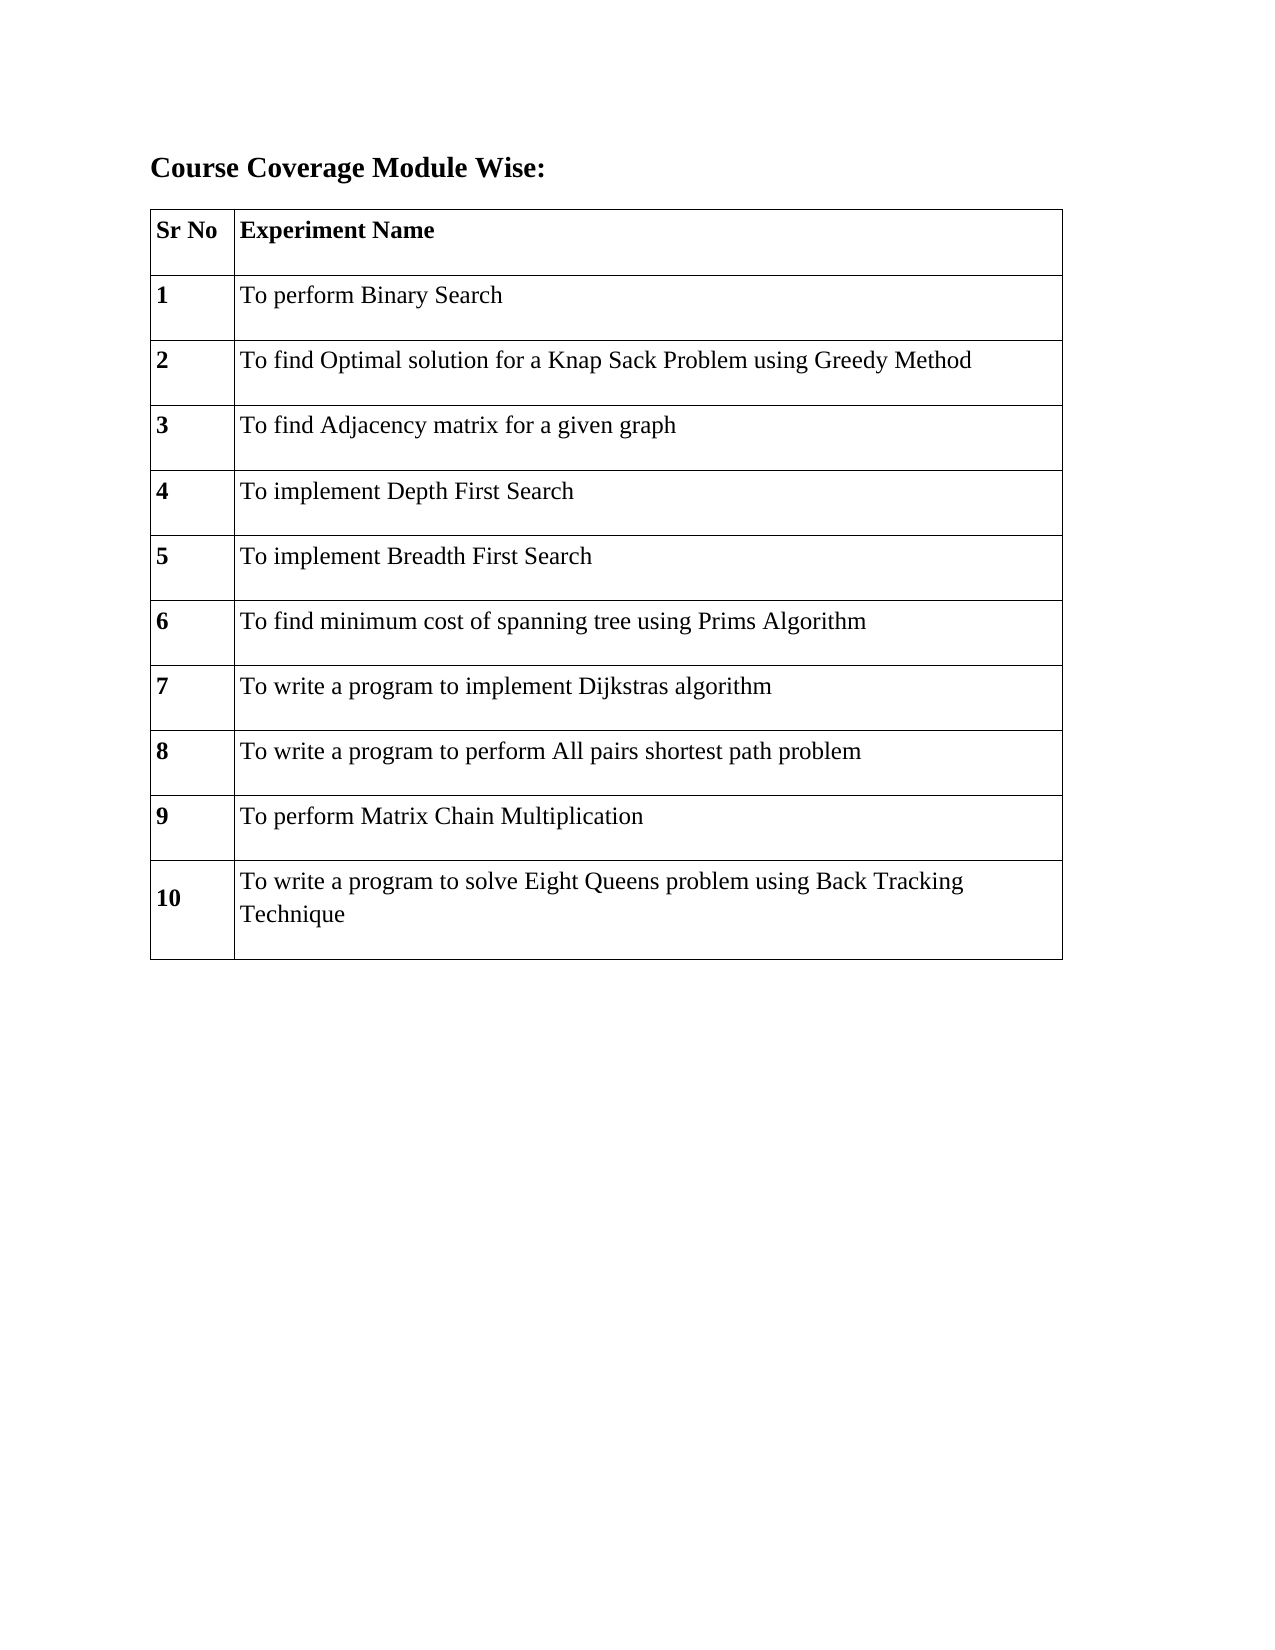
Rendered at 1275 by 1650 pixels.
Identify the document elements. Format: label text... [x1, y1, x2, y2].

table_cell To write a program to perform All pairs shortest path problem [235, 731, 1062, 795]
table_cell 7 [151, 666, 234, 730]
table_cell 10 [151, 861, 234, 958]
table_cell 2 [151, 341, 234, 405]
table_cell To find minimum cost of spanning tree using Prims Algorithm [235, 601, 1062, 665]
table_cell 3 [151, 406, 234, 470]
table_cell To implement Breadth First Search [235, 536, 1062, 600]
table_cell To write a program to implement Dijkstras algorithm [235, 666, 1062, 730]
table_cell To perform Binary Search [235, 276, 1062, 339]
table_cell 5 [151, 536, 234, 600]
table_cell 9 [151, 796, 234, 860]
table_header Experiment Name [235, 210, 1062, 274]
table_cell 8 [151, 731, 234, 795]
table_cell To write a program to solve Eight Queens problem using Back Tracking Technique [235, 861, 1062, 958]
table_cell 6 [151, 601, 234, 665]
table_cell To implement Depth First Search [235, 471, 1062, 535]
table_cell To find Adjacency matrix for a given graph [235, 406, 1062, 470]
table_cell 1 [151, 276, 234, 339]
text Course Coverage Module Wise: [150, 150, 1125, 183]
table_header Sr No [151, 210, 234, 274]
table_cell To find Optimal solution for a Knap Sack Problem using Greedy Method [235, 341, 1062, 405]
table_cell To perform Matrix Chain Multiplication [235, 796, 1062, 860]
table_cell 4 [151, 471, 234, 535]
